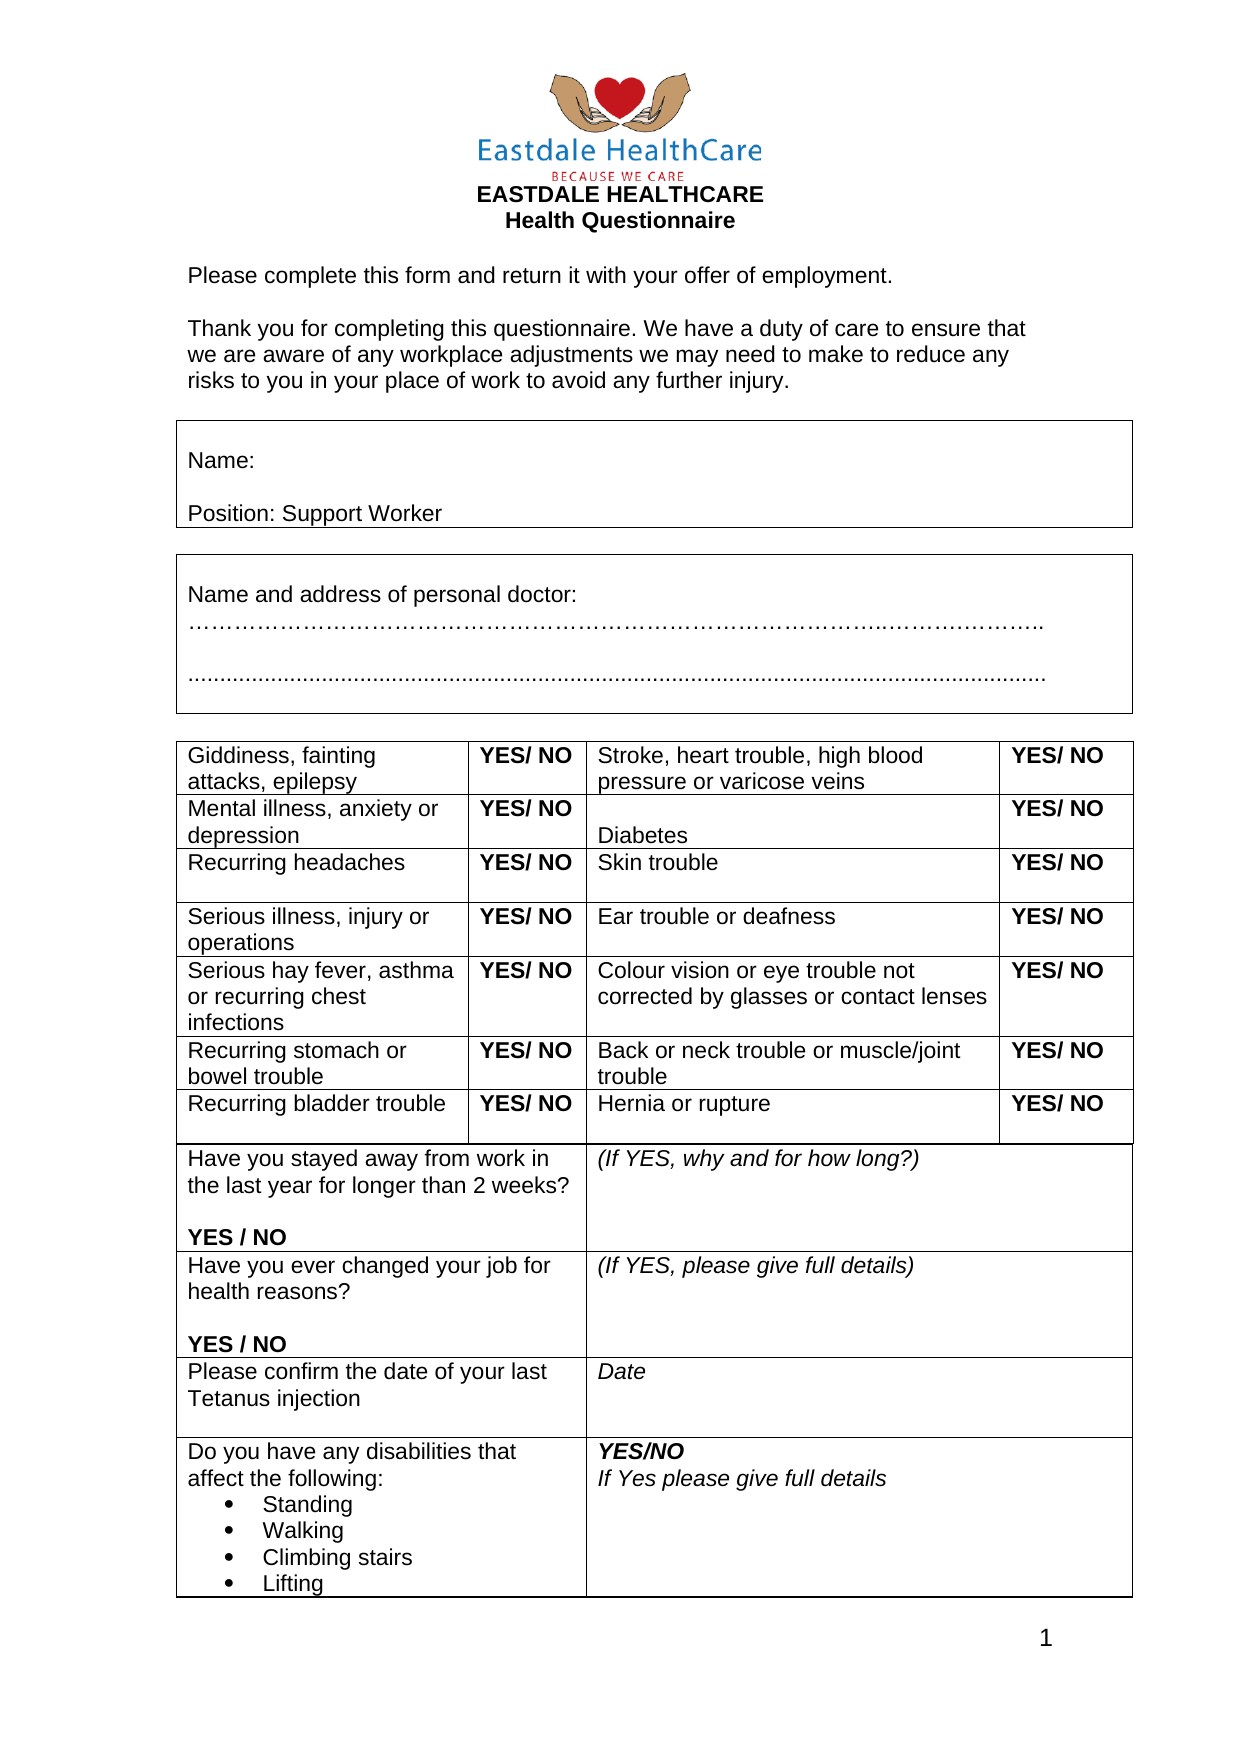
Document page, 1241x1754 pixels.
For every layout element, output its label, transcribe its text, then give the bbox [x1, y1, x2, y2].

table_cell YES/ NO [1000, 795, 1133, 848]
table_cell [587, 1438, 1132, 1596]
table_cell Hernia or rupture [587, 1090, 999, 1143]
table_cell Colour vision or eye trouble not corrected by glasses or contact lenses [587, 957, 999, 1036]
table_cell YES/ NO [1000, 849, 1133, 902]
table_cell Skin trouble [587, 849, 999, 902]
text EASTDALE HEALTHCARE [187, 181, 1053, 207]
table_cell Diabetes [587, 795, 999, 848]
table_cell YES/ NO [469, 903, 586, 956]
table_cell Recurring stomach or bowel trouble [177, 1037, 468, 1089]
table_cell Serious illness, injury or operations [177, 903, 468, 956]
table_cell YES/ NO [469, 957, 586, 1036]
table_header Giddiness, fainting attacks, epilepsy [177, 742, 468, 794]
table_cell Date [587, 1358, 1132, 1437]
table_cell Recurring headaches [177, 849, 468, 902]
table_cell Mental illness, anxiety or depression [177, 795, 468, 848]
table_header YES/ NO [469, 742, 586, 794]
picture [479, 73, 762, 181]
table_cell YES/ NO [1000, 903, 1133, 956]
table_header Have you stayed away from work in the last year for longer than 2 weeks? YES / NO [177, 1145, 586, 1251]
table_cell YES/ NO [469, 849, 586, 902]
table_cell Have you ever changed your job for health reasons? YES / NO [177, 1252, 586, 1357]
table_cell YES/ NO [469, 1090, 586, 1143]
table_cell YES/ NO [469, 795, 586, 848]
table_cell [177, 1438, 586, 1596]
text Please complete this form and return it with your offer of employment. [187, 262, 1053, 288]
table_cell YES/ NO [469, 1037, 586, 1089]
table_cell YES/ NO [1000, 957, 1133, 1036]
text Health Questionnaire [187, 207, 1053, 233]
table_header Name: Position: Support Worker [177, 421, 1132, 527]
table_cell Back or neck trouble or muscle/joint trouble [587, 1037, 999, 1089]
table_header Stroke, heart trouble, high blood pressure or varicose veins [587, 742, 999, 794]
table_cell YES/ NO [1000, 1090, 1133, 1143]
table_cell Ear trouble or deafness [587, 903, 999, 956]
table_cell (If YES, please give full details) [587, 1252, 1132, 1357]
table_header YES/ NO [1000, 742, 1133, 794]
table_cell Please confirm the date of your last Tetanus injection [177, 1358, 586, 1437]
text Thank you for completing this questionnaire. We have a duty of care to ensure that we are aware of any workplace adjustments we may need to make to reduce any risks to you in your place of work to avoid any further injury. [187, 315, 1053, 394]
table_header Name and address of personal doctor: ………………………………………………………………………………..……….……….. ....................................................................................................................................... [177, 555, 1132, 713]
table_cell Recurring bladder trouble [177, 1090, 468, 1143]
table_header (If YES, why and for how long?) [587, 1145, 1132, 1251]
table_cell YES/ NO [1000, 1037, 1133, 1089]
table_cell Serious hay fever, asthma or recurring chest infections [177, 957, 468, 1036]
